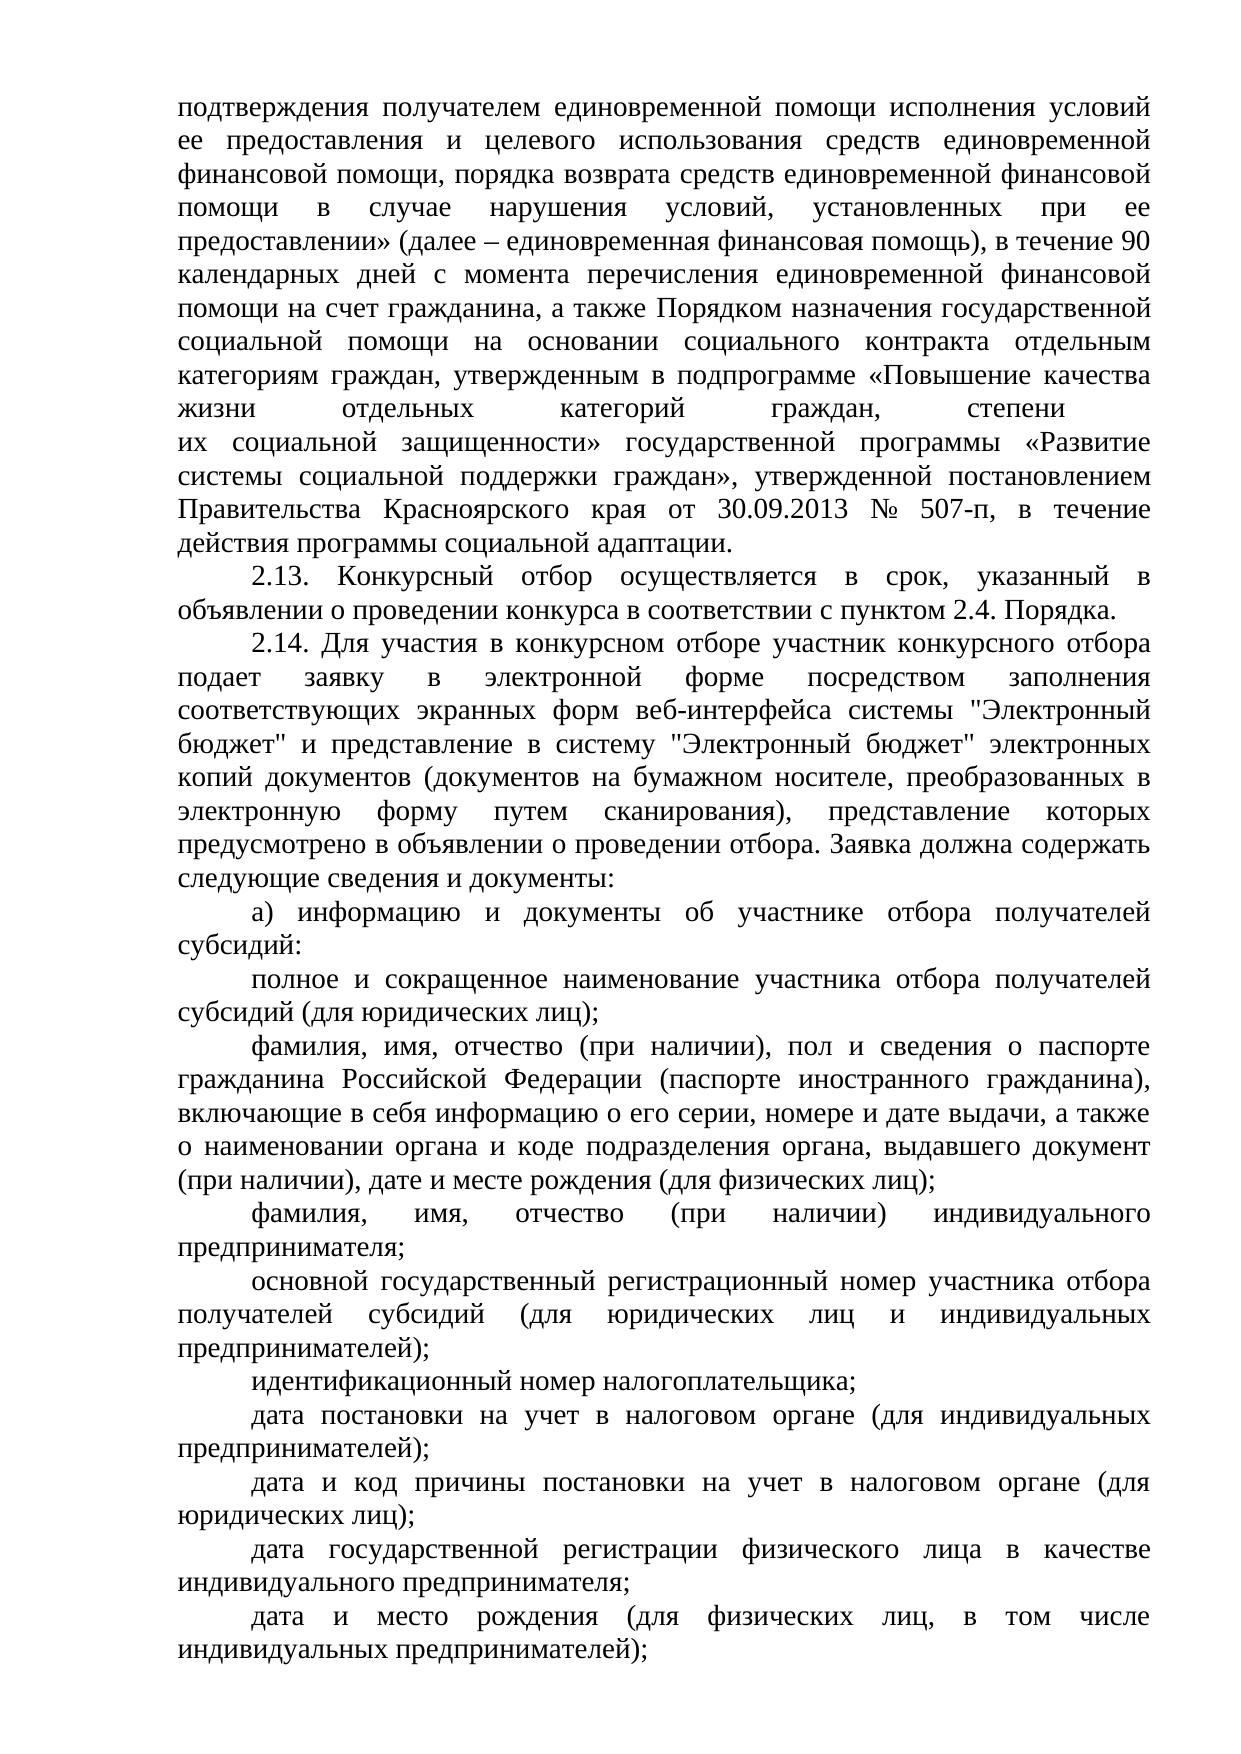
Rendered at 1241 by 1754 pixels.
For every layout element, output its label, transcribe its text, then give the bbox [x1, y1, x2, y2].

text идентификационный номер налогоплательщика; [177, 1363, 1152, 1397]
text а) информацию и документы об участнике отбора получателей субсидий: [177, 894, 1152, 961]
text дата и код причины постановки на учет в налоговом органе (для юридических лиц); [177, 1464, 1152, 1531]
text дата государственной регистрации физического лица в качестве индивидуального предпринимателя; [177, 1531, 1152, 1598]
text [177, 89, 1152, 558]
text основной государственный регистрационный номер участника отбора получателей субсидий (для юридических лиц и индивидуальных предпринимателей); [177, 1263, 1152, 1363]
text 2.13. Конкурсный отбор осуществляется в срок, указанный в объявлении о проведении конкурса в соответствии с пунктом 2.4. Порядка. [177, 558, 1152, 625]
text 2.14. Для участия в конкурсном отборе участник конкурсного отбора подает заявку в электронной форме посредством заполнения соответствующих экранных форм веб-интерфейса системы "Электронный бюджет" и представление в систему "Электронный бюджет" электронных копий документов (документов на бумажном носителе, преобразованных в электронную форму путем сканирования), представление которых предусмотрено в объявлении о проведении отбора. Заявка должна содержать следующие сведения и документы: [177, 625, 1152, 894]
text дата постановки на учет в налоговом органе (для индивидуальных предпринимателей); [177, 1397, 1152, 1464]
text полное и сокращенное наименование участника отбора получателей субсидий (для юридических лиц); [177, 961, 1152, 1028]
text фамилия, имя, отчество (при наличии), пол и сведения о паспорте гражданина Российской Федерации (паспорте иностранного гражданина), включающие в себя информацию о его серии, номере и дате выдачи, а также о наименовании органа и коде подразделения органа, выдавшего документ (при наличии), дате и месте рождения (для физических лиц); [177, 1028, 1152, 1196]
text фамилия, имя, отчество (при наличии) индивидуального предпринимателя; [177, 1196, 1152, 1263]
text дата и место рождения (для физических лиц, в том числе индивидуальных предпринимателей); [177, 1598, 1152, 1665]
